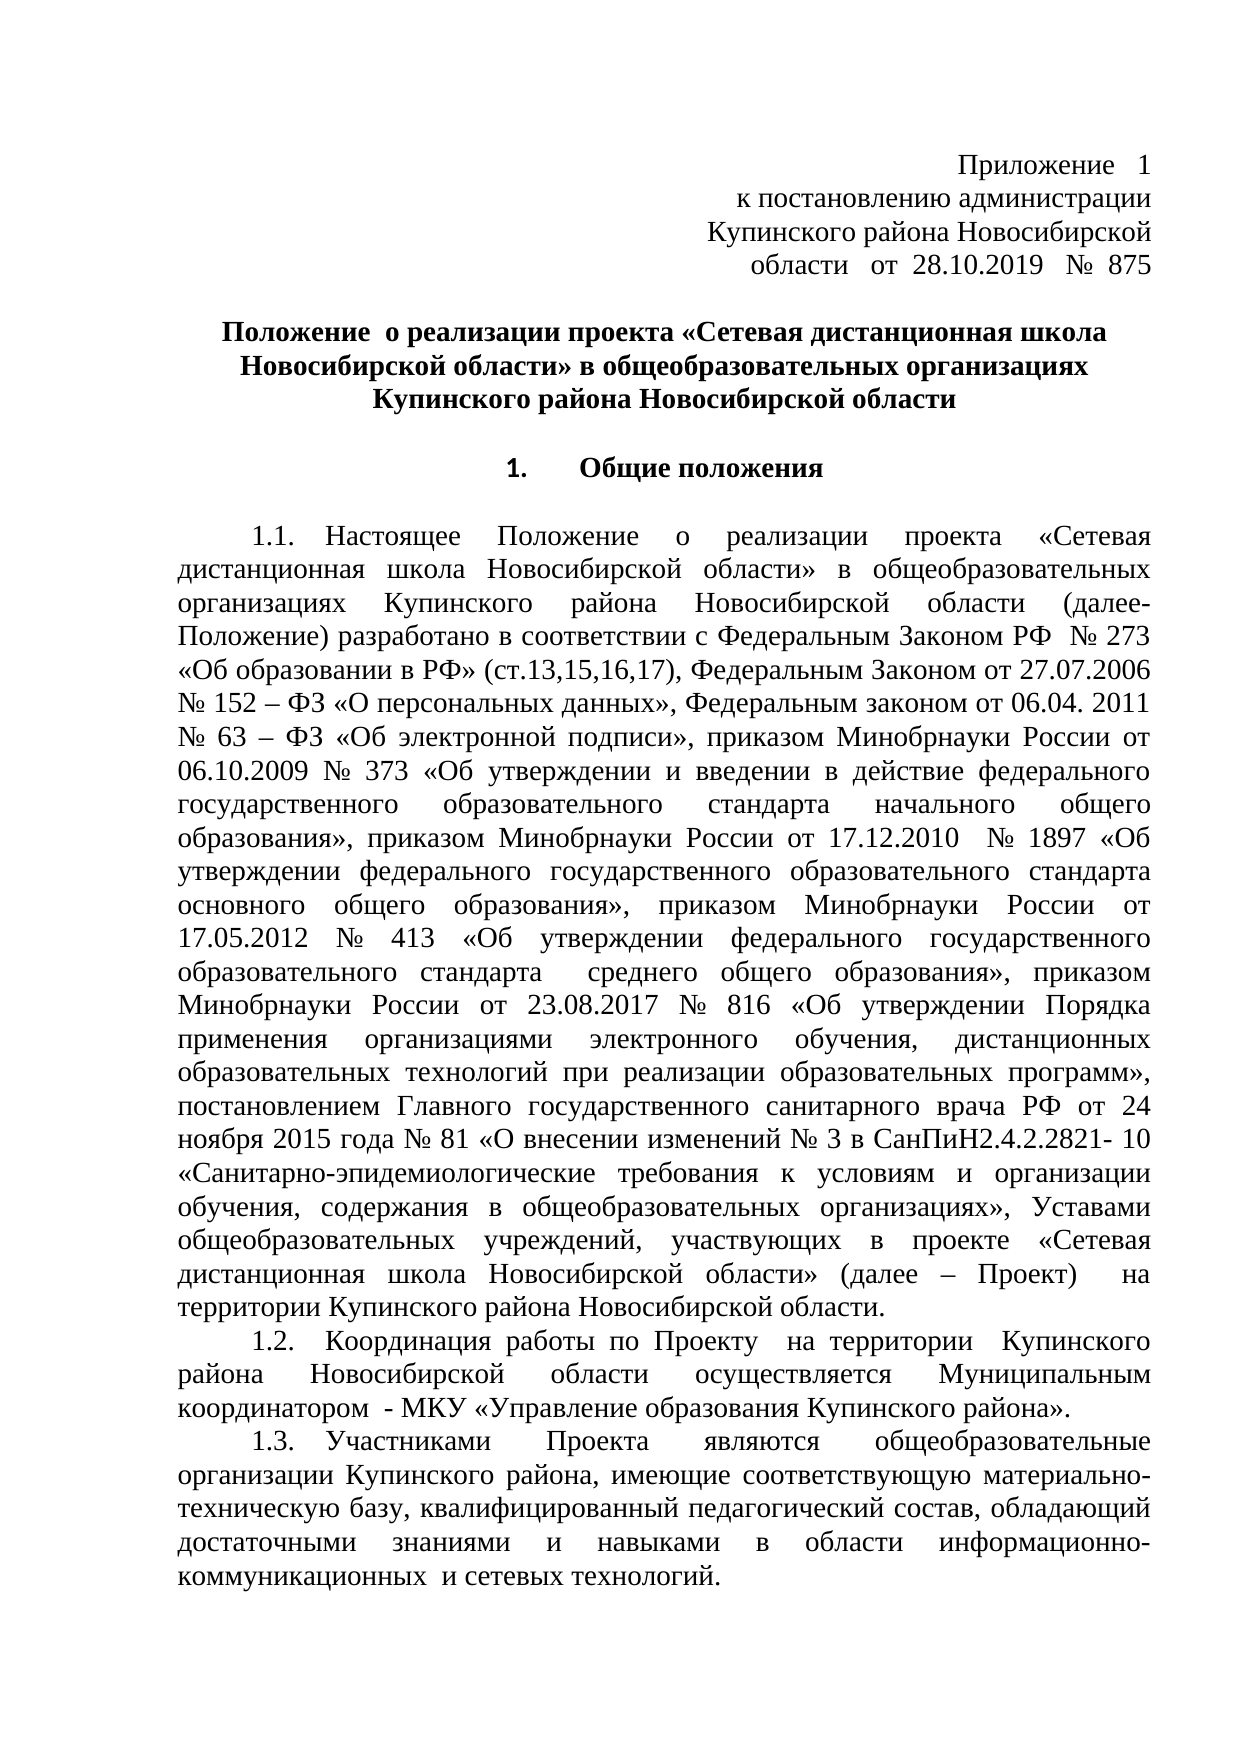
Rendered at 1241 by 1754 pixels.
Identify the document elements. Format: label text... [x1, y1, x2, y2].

list Общие положения [177, 449, 1152, 484]
text Положение о реализации проекта «Сетевая дистанционная школа Новосибирской области» в общеобразовательных организациях Купинского района Новосибирской области [177, 314, 1152, 415]
text Приложение 1 [620, 147, 1152, 180]
text к постановлению администрации [693, 180, 1152, 214]
list Участниками Проекта являются общеобразовательные организации Купинского района, имеющие соответствующую материально-техническую базу, квалифицированный педагогический состав, обладающий достаточными знаниями и навыками в области информационно-коммуникационных и сетевых технологий. [177, 1423, 1152, 1591]
text Купинского района Новосибирской области от 28.10.2019 № 875 [693, 214, 1152, 281]
list Координация работы по Проекту на территории Купинского района Новосибирской области осуществляется Муниципальным координатором - МКУ «Управление образования Купинского района». [177, 1323, 1152, 1423]
list Настоящее Положение о реализации проекта «Сетевая дистанционная школа Новосибирской области» в общеобразовательных организациях Купинского района Новосибирской области (далее- Положение) разработано в соответствии с Федеральным Законом РФ № 273 «Об образовании в РФ» (ст.13,15,16,17), Федеральным Законом от 27.07.2006 № 152 – ФЗ «О персональных данных», Федеральным законом от 06.04. 2011 № 63 – ФЗ «Об электронной подписи», приказом Минобрнауки России от 06.10.2009 № 373 «Об утверждении и введении в действие федерального государственного образовательного стандарта начального общего образования», приказом Минобрнауки России от 17.12.2010 № 1897 «Об утверждении федерального государственного образовательного стандарта основного общего образования», приказом Минобрнауки России от 17.05.2012 № 413 «Об утверждении федерального государственного образовательного стандарта среднего общего образования», приказом Минобрнауки России от 23.08.2017 № 816 «Об утверждении Порядка применения организациями электронного обучения, дистанционных образовательных технологий при реализации образовательных программ», постановлением Главного государственного санитарного врача РФ от 24 ноября 2015 года № 81 «О внесении изменений № 3 в СанПиН2.4.2.2821- 10 «Санитарно-эпидемиологические требования к условиям и организации обучения, содержания в общеобразовательных организациях», Уставами общеобразовательных учреждений, участвующих в проекте «Сетевая дистанционная школа Новосибирской области» (далее – Проект) на территории Купинского района Новосибирской области. [177, 518, 1152, 1323]
